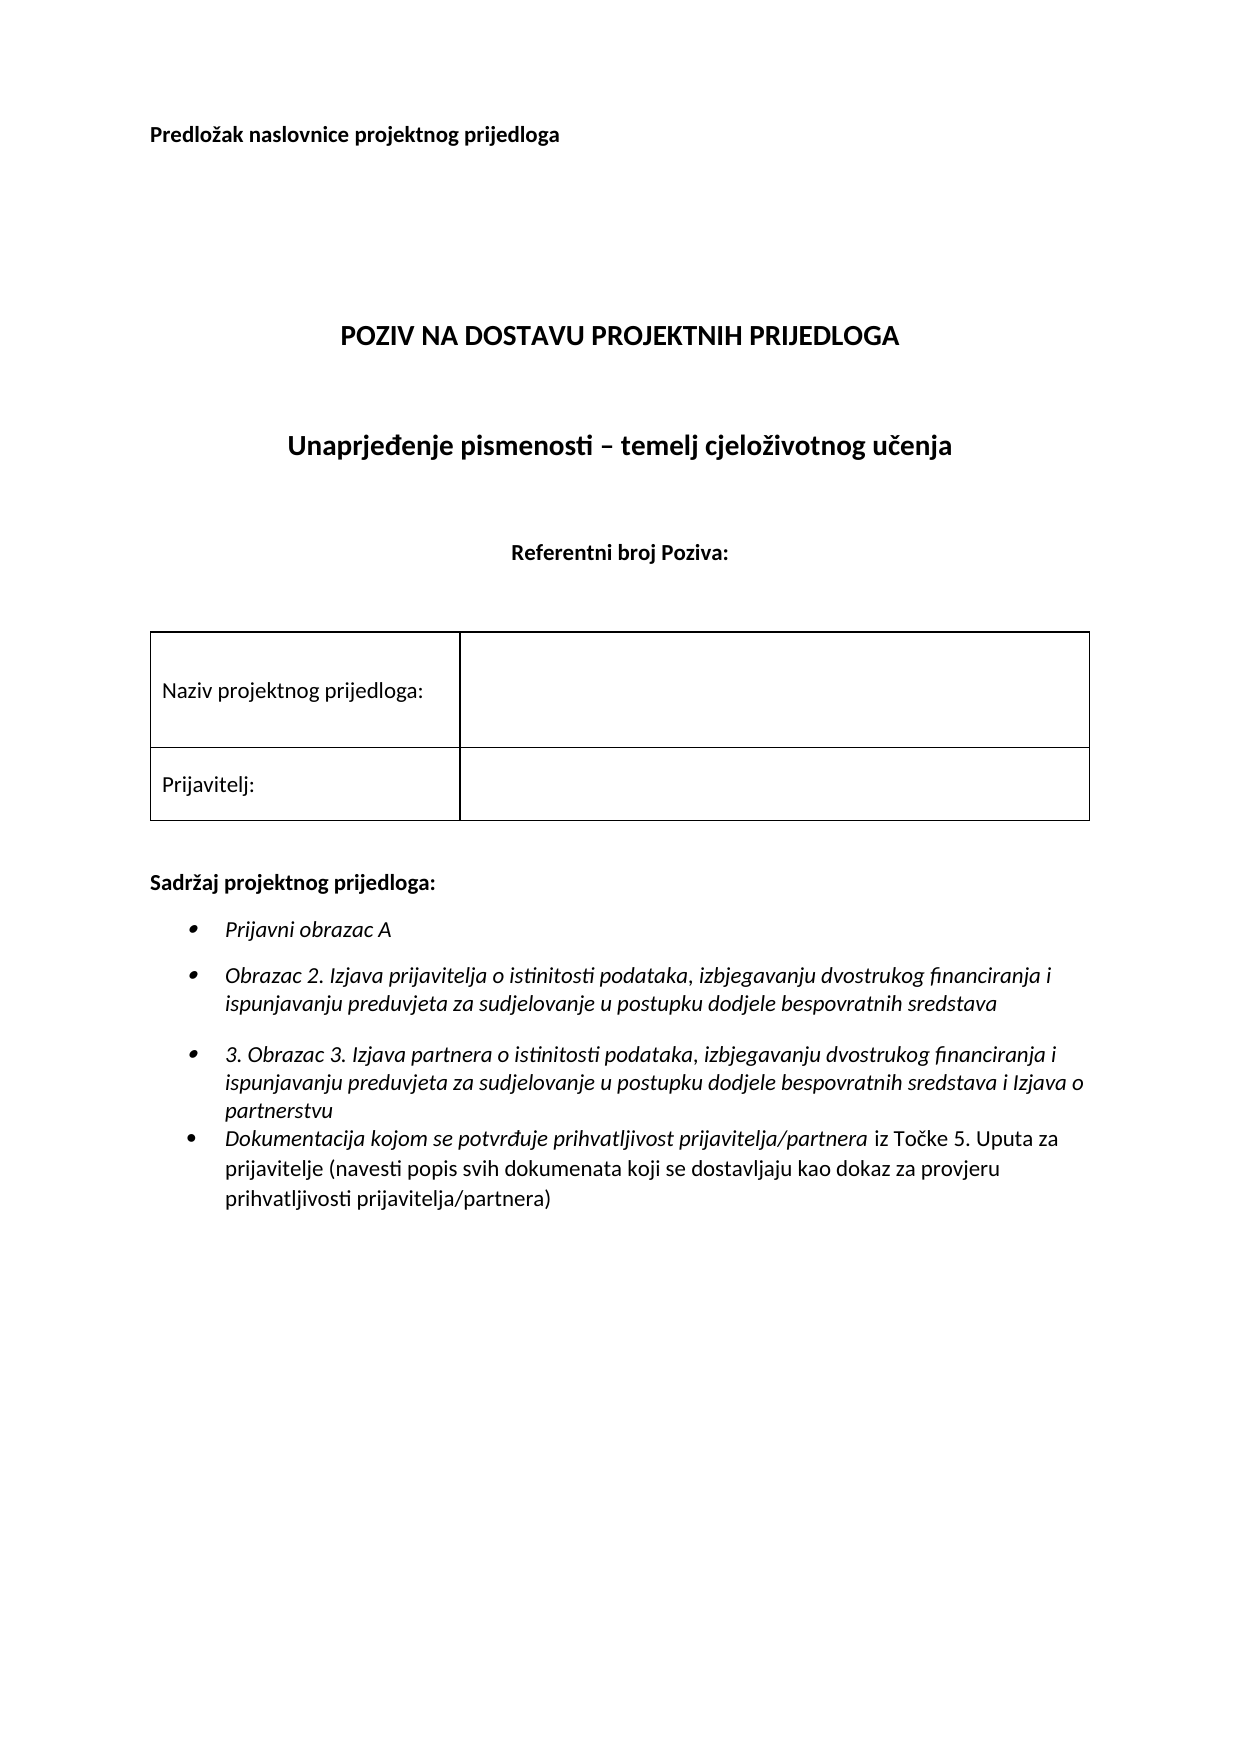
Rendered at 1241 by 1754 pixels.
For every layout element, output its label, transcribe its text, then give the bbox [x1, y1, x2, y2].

list Dokumentacija kojom se potvrđuje prihvatljivost prijavitelja/partnera iz Točke 5. Uputa za prijavitelje (navesti popis svih dokumenata koji se dostavljaju kao dokaz za provjeru prihvatljivosti prijavitelja/partnera) [187, 1124, 1090, 1212]
text Sadržaj projektnog prijedloga: [150, 868, 1090, 896]
list Prijavni obrazac A [187, 915, 1090, 943]
table_header Naziv projektnog prijedloga: [151, 633, 459, 747]
text Unaprjeđenje pismenosti – temelj cjeloživotnog učenja [150, 427, 1090, 463]
table_cell Prijavitelj: [151, 748, 459, 820]
list 3. Obrazac 3. Izjava partnera o istinitosti podataka, izbjegavanju dvostrukog financiranja i ispunjavanju preduvjeta za sudjelovanje u postupku dodjele bespovratnih sredstava i Izjava o partnerstvu [187, 1040, 1090, 1124]
text POZIV NA DOSTAVU PROJEKTNIH PRIJEDLOGA [150, 317, 1090, 353]
list Obrazac 2. Izjava prijavitelja o istinitosti podataka, izbjegavanju dvostrukog financiranja i ispunjavanju preduvjeta za sudjelovanje u postupku dodjele bespovratnih sredstava [187, 962, 1090, 1018]
table_cell [461, 748, 1089, 820]
text Referentni broj Poziva: [150, 538, 1090, 566]
table_header [461, 633, 1089, 747]
